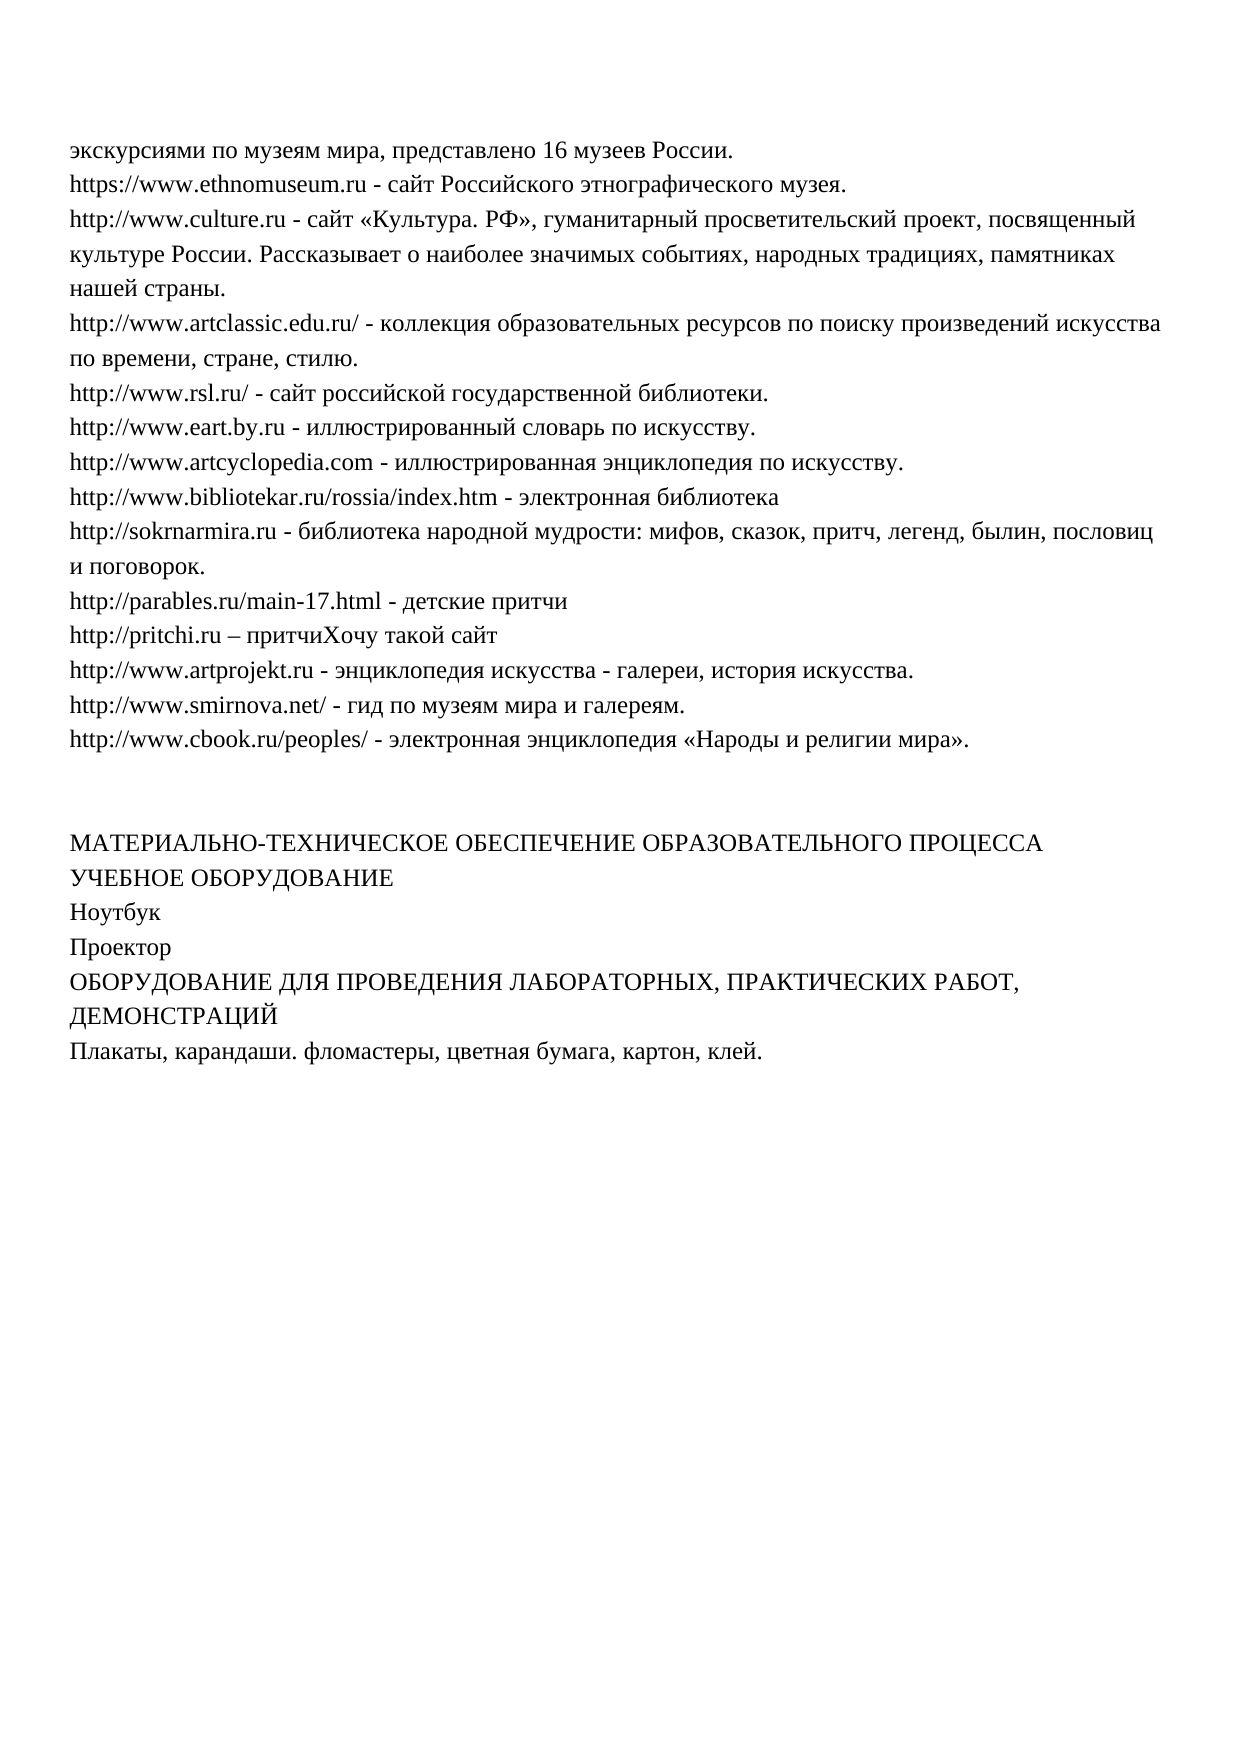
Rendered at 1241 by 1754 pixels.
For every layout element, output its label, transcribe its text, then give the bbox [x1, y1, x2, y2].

text экскурсиями по музеям мира, представлено 16 музеев России. https://www.ethnomuseum.ru - сайт Российского этнографического музея. [69, 135, 899, 198]
text http://www.rsl.ru/ - сайт российской государственной библиотеки. http://www.eart.by.ru - иллюстрированный словарь по искусству. http://www.artcyclopedia.com - иллюстрированная энциклопедия по искусству. http://www.bibliotekar.ru/rossia/index.htm - электронная библиотека [69, 378, 983, 510]
text http://sokrnarmira.ru - библиотека народной мудрости: мифов, сказок, притч, легенд, былин, пословиц и поговорок. [69, 516, 1156, 580]
text http://www.culture.ru - сайт «Культура. РФ», гуманитарный просветительский проект, посвященный культуре России. Рассказывает о наиболее значимых событиях, народных традициях, памятниках нашей страны. [69, 204, 1182, 302]
text ОБОРУДОВАНИЕ ДЛЯ ПРОВЕДЕНИЯ ЛАБОРАТОРНЫХ, ПРАКТИЧЕСКИХ РАБОТ, ДЕМОНСТРАЦИЙ [69, 967, 1182, 1030]
text Ноутбук Проектор [69, 897, 174, 961]
text http://parables.ru/main-17.html - детские притчи http://pritchi.ru – притчиХочу такой сайт [69, 586, 716, 649]
text http://www.artprojekt.ru - энциклопедия искусства - галереи, история искусства. http://www.smirnova.net/ - гид по музеям мира и галереям. http://www.cbook.ru/peoples/ - электронная энциклопедия «Народы и религии мира». [69, 655, 983, 753]
text Плакаты, карандаши. фломастеры, цветная бумага, картон, клей. [69, 1036, 1182, 1065]
text http://www.artclassic.edu.ru/ - коллекция образовательных ресурсов по поиску произведений искусства по времени, стране, стилю. [69, 308, 1163, 372]
text МАТЕРИАЛЬНО-ТЕХНИЧЕСКОЕ ОБЕСПЕЧЕНИЕ ОБРАЗОВАТЕЛЬНОГО ПРОЦЕССА УЧЕБНОЕ ОБОРУДОВАНИЕ [69, 828, 1139, 891]
